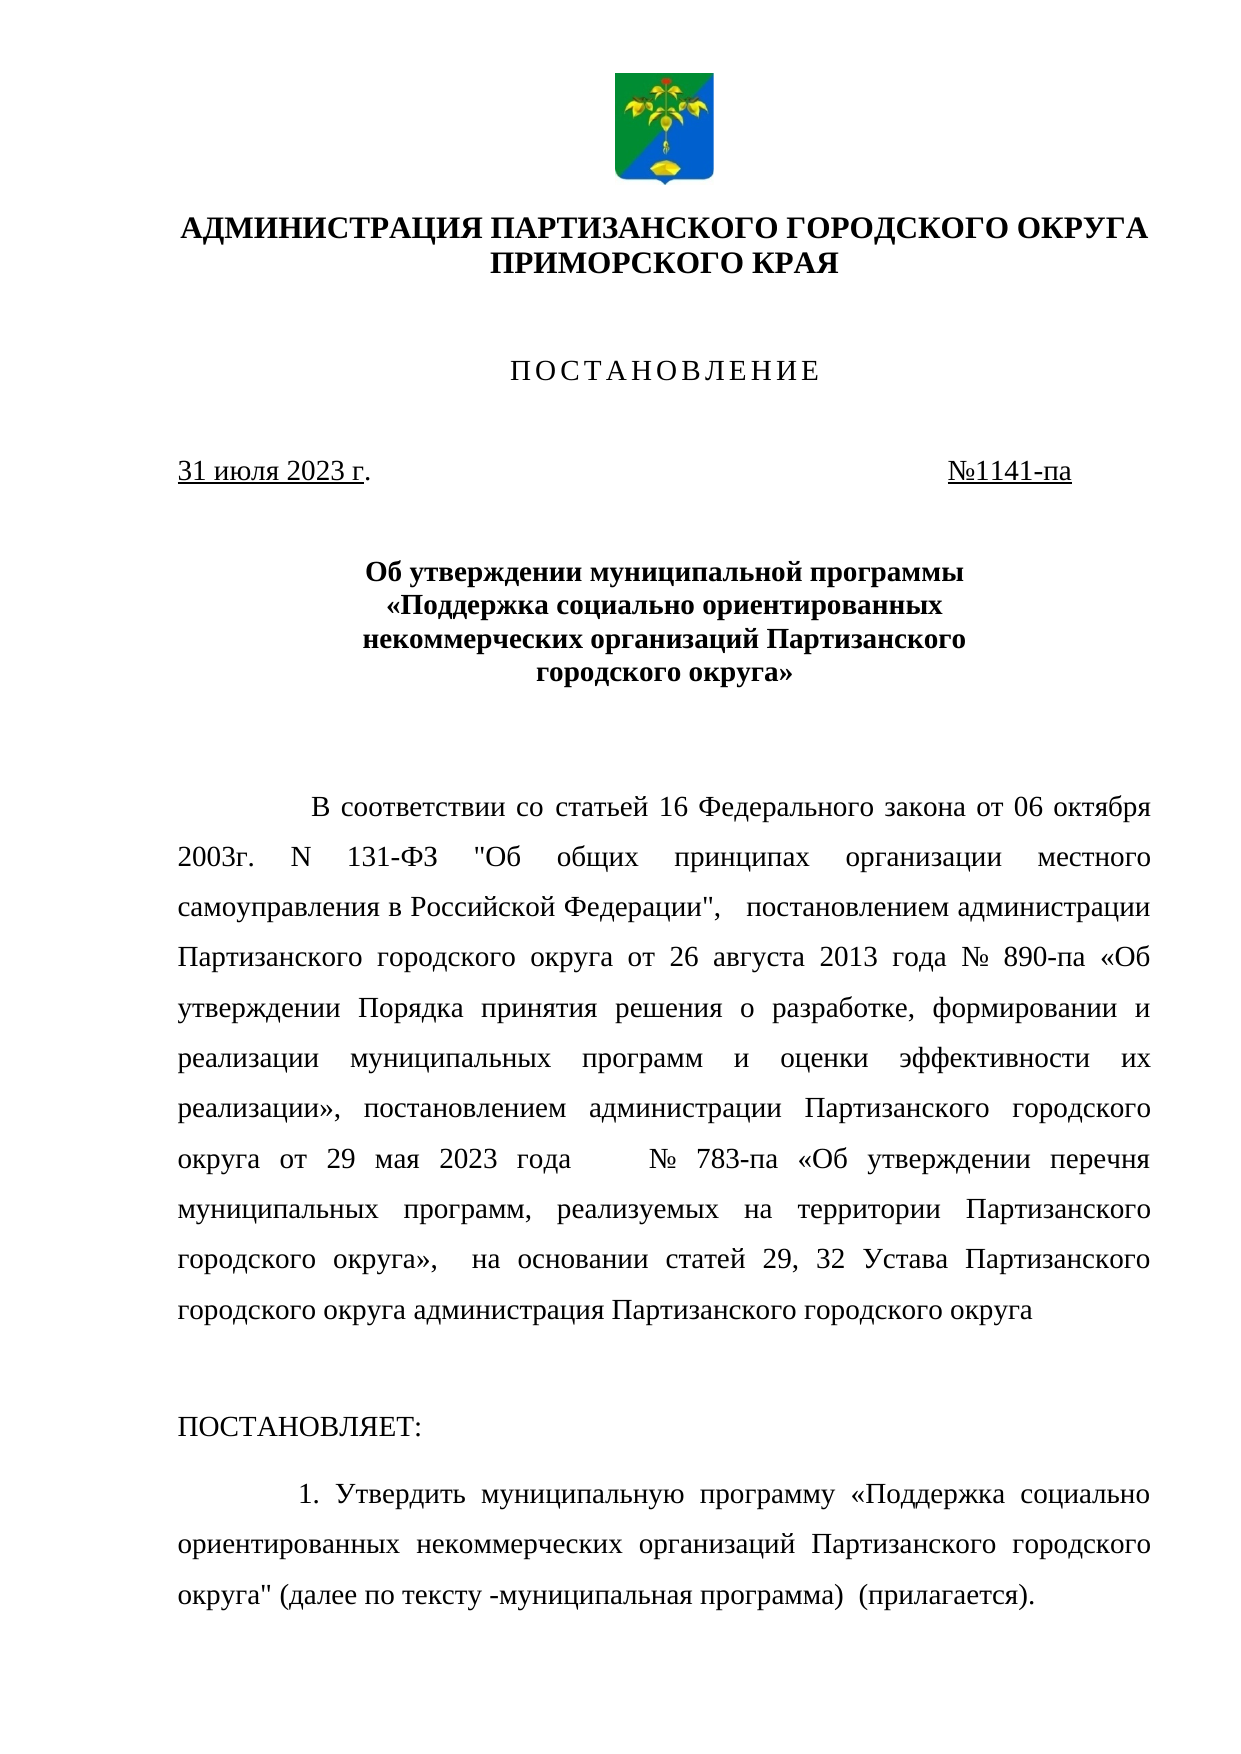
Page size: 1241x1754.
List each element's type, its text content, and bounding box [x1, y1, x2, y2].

text АДМИНИСТРАЦИЯ ПАРТИЗАНСКОГО ГОРОДСКОГО ОКРУГА [177, 209, 1152, 245]
subtitle постановление [177, 353, 1152, 386]
text ПРИМОРСКОГО КРАЯ [177, 245, 1152, 281]
text В соответствии со статьей 16 Федерального закона от 06 октября 2003г. N 131-ФЗ "Об общих принципах организации местного самоуправления в Российской Федерации", постановлением администрации Партизанского городского округа от 26 августа 2013 года № 890-па «Об утверждении Порядка принятия решения о разработке, формировании и реализации муниципальных программ и оценки эффективности их реализации», постановлением администрации Партизанского городского округа от 29 мая 2023 года № 783-па «Об утверждении перечня муниципальных программ, реализуемых на территории Партизанского городского округа», на основании статей 29, 32 Устава Партизанского городского округа администрация Партизанского городского округа [177, 789, 1152, 1325]
picture [615, 73, 714, 185]
text ПОСТАНОВЛЯЕТ: [177, 1409, 1152, 1443]
text 1. Утвердить муниципальную программу «Поддержка социально ориентированных некоммерческих организаций Партизанского городского округа" (далее по тексту -муниципальная программа) (прилагается). [177, 1476, 1152, 1610]
table_header Об утверждении муниципальной программы «Поддержка социально ориентированных некоммерческих организаций Партизанского городского округа» [290, 554, 1038, 688]
text 31 июля 2023 г. №1141-па [177, 453, 1152, 487]
